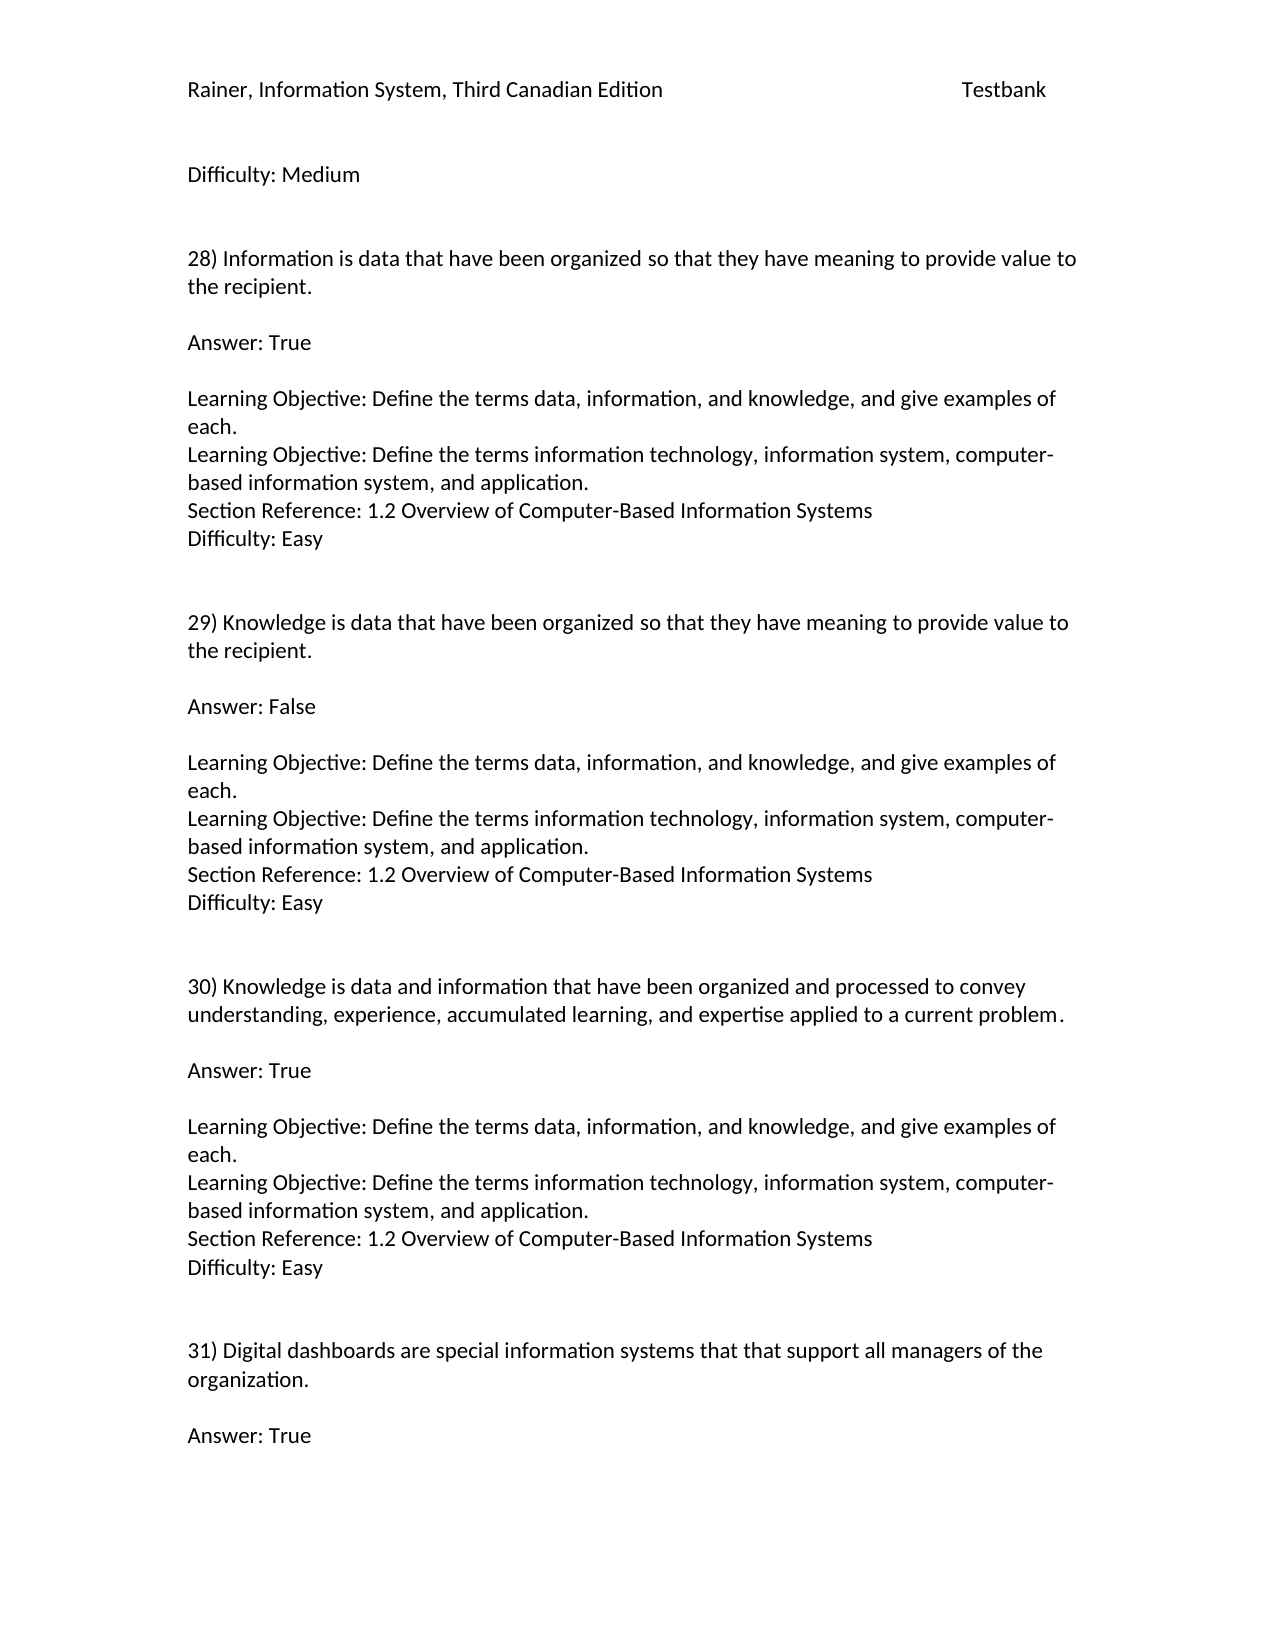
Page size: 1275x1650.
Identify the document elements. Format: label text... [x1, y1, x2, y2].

text 28) Information is data that have been organized so that they have meaning to provide value to the recipient. [187, 244, 1087, 300]
text Learning Objective: Define the terms data, information, and knowledge, and give examples of each. [187, 384, 1087, 440]
text Learning Objective: Define the terms information technology, information system, computer-based information system, and application. [187, 1168, 1087, 1224]
text Difficulty: Easy [187, 1253, 1087, 1281]
text Difficulty: Medium [187, 160, 1087, 188]
text 31) Digital dashboards are special information systems that that support all managers of the organization. [187, 1337, 1087, 1393]
text Learning Objective: Define the terms data, information, and knowledge, and give examples of each. [187, 748, 1087, 804]
text Learning Objective: Define the terms data, information, and knowledge, and give examples of each. [187, 1112, 1087, 1168]
text 29) Knowledge is data that have been organized so that they have meaning to provide value to the recipient. [187, 608, 1087, 664]
text Learning Objective: Define the terms information technology, information system, computer-based information system, and application. [187, 804, 1087, 860]
text Section Reference: 1.2 Overview of Computer-Based Information Systems [187, 1224, 1087, 1253]
text Section Reference: 1.2 Overview of Computer-Based Information Systems [187, 860, 1087, 888]
text Section Reference: 1.2 Overview of Computer-Based Information Systems [187, 496, 1087, 524]
text Difficulty: Easy [187, 888, 1087, 916]
text Answer: False [187, 692, 1087, 720]
text Answer: True [187, 328, 1087, 356]
text Difficulty: Easy [187, 524, 1087, 552]
text Answer: True [187, 1056, 1087, 1084]
text 30) Knowledge is data and information that have been organized and processed to convey understanding, experience, accumulated learning, and expertise applied to a current problem. [187, 972, 1087, 1028]
text Answer: True [187, 1421, 1087, 1449]
text Learning Objective: Define the terms information technology, information system, computer-based information system, and application. [187, 440, 1087, 496]
